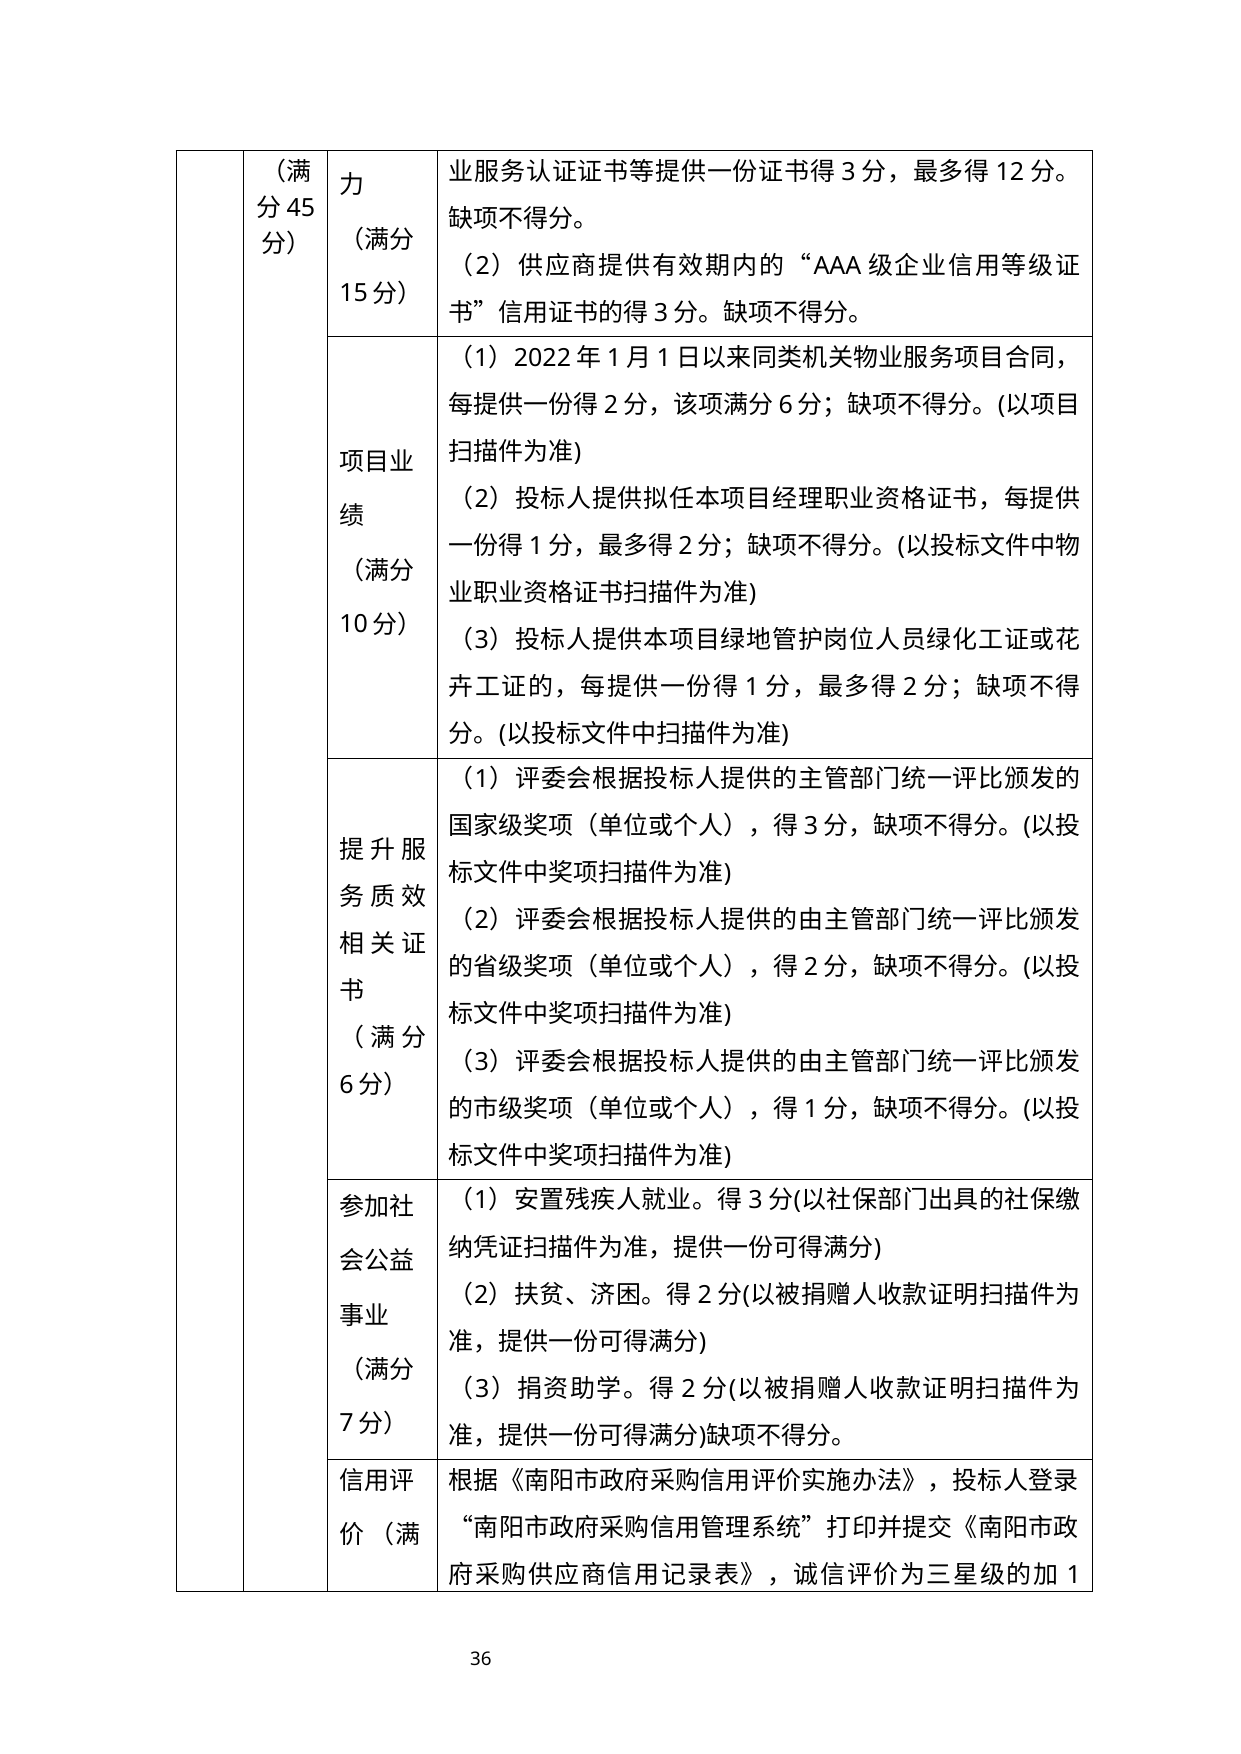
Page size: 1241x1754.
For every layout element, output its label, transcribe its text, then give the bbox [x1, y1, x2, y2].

table_cell 参加社会公益事业 （满分7分） [328, 1180, 437, 1459]
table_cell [438, 151, 1092, 336]
table_cell （1）评委会根据投标人提供的主管部门统一评比颁发的国家级奖项（单位或个人），得3分，缺项不得分。(以投标文件中奖项扫描件为准) （2）评委会根据投标人提供的由主管部门统一评比颁发的省级奖项（单位或个人），得2分，缺项不得分。(以投标文件中奖项扫描件为准) （3）评委会根据投标人提供的由主管部门统一评比颁发的市级奖项（单位或个人），得1分，缺项不得分。(以投标文件中奖项扫描件为准) [438, 759, 1092, 1179]
table_cell 商务部分（满分45分） [244, 151, 327, 1591]
table_cell [177, 151, 243, 1591]
table_cell 项目业绩 （满分10分） [328, 337, 437, 757]
table_cell （1）安置残疾人就业。得3分(以社保部门出具的社保缴纳凭证扫描件为准，提供一份可得满分) （2）扶贫、济困。得2分(以被捐赠人收款证明扫描件为准，提供一份可得满分) （3）捐资助学。得2分(以被捐赠人收款证明扫描件为准，提供一份可得满分)缺项不得分。 [438, 1180, 1092, 1459]
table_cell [438, 1460, 1092, 1591]
table_cell 投标人管理能力 （满分15分） [328, 151, 437, 336]
table_cell 提升服务质效相关证书 （满分6分） [328, 759, 437, 1179]
table_cell 信用评价 （满分2分） [328, 1460, 437, 1591]
table_cell （1）2022年1月1日以来同类机关物业服务项目合同，每提供一份得2分，该项满分6分；缺项不得分。(以项目扫描件为准) （2）投标人提供拟任本项目经理职业资格证书，每提供一份得1分，最多得2分；缺项不得分。(以投标文件中物业职业资格证书扫描件为准) （3）投标人提供本项目绿地管护岗位人员绿化工证或花卉工证的，每提供一份得1分，最多得2分；缺项不得分。(以投标文件中扫描件为准) [438, 337, 1092, 757]
